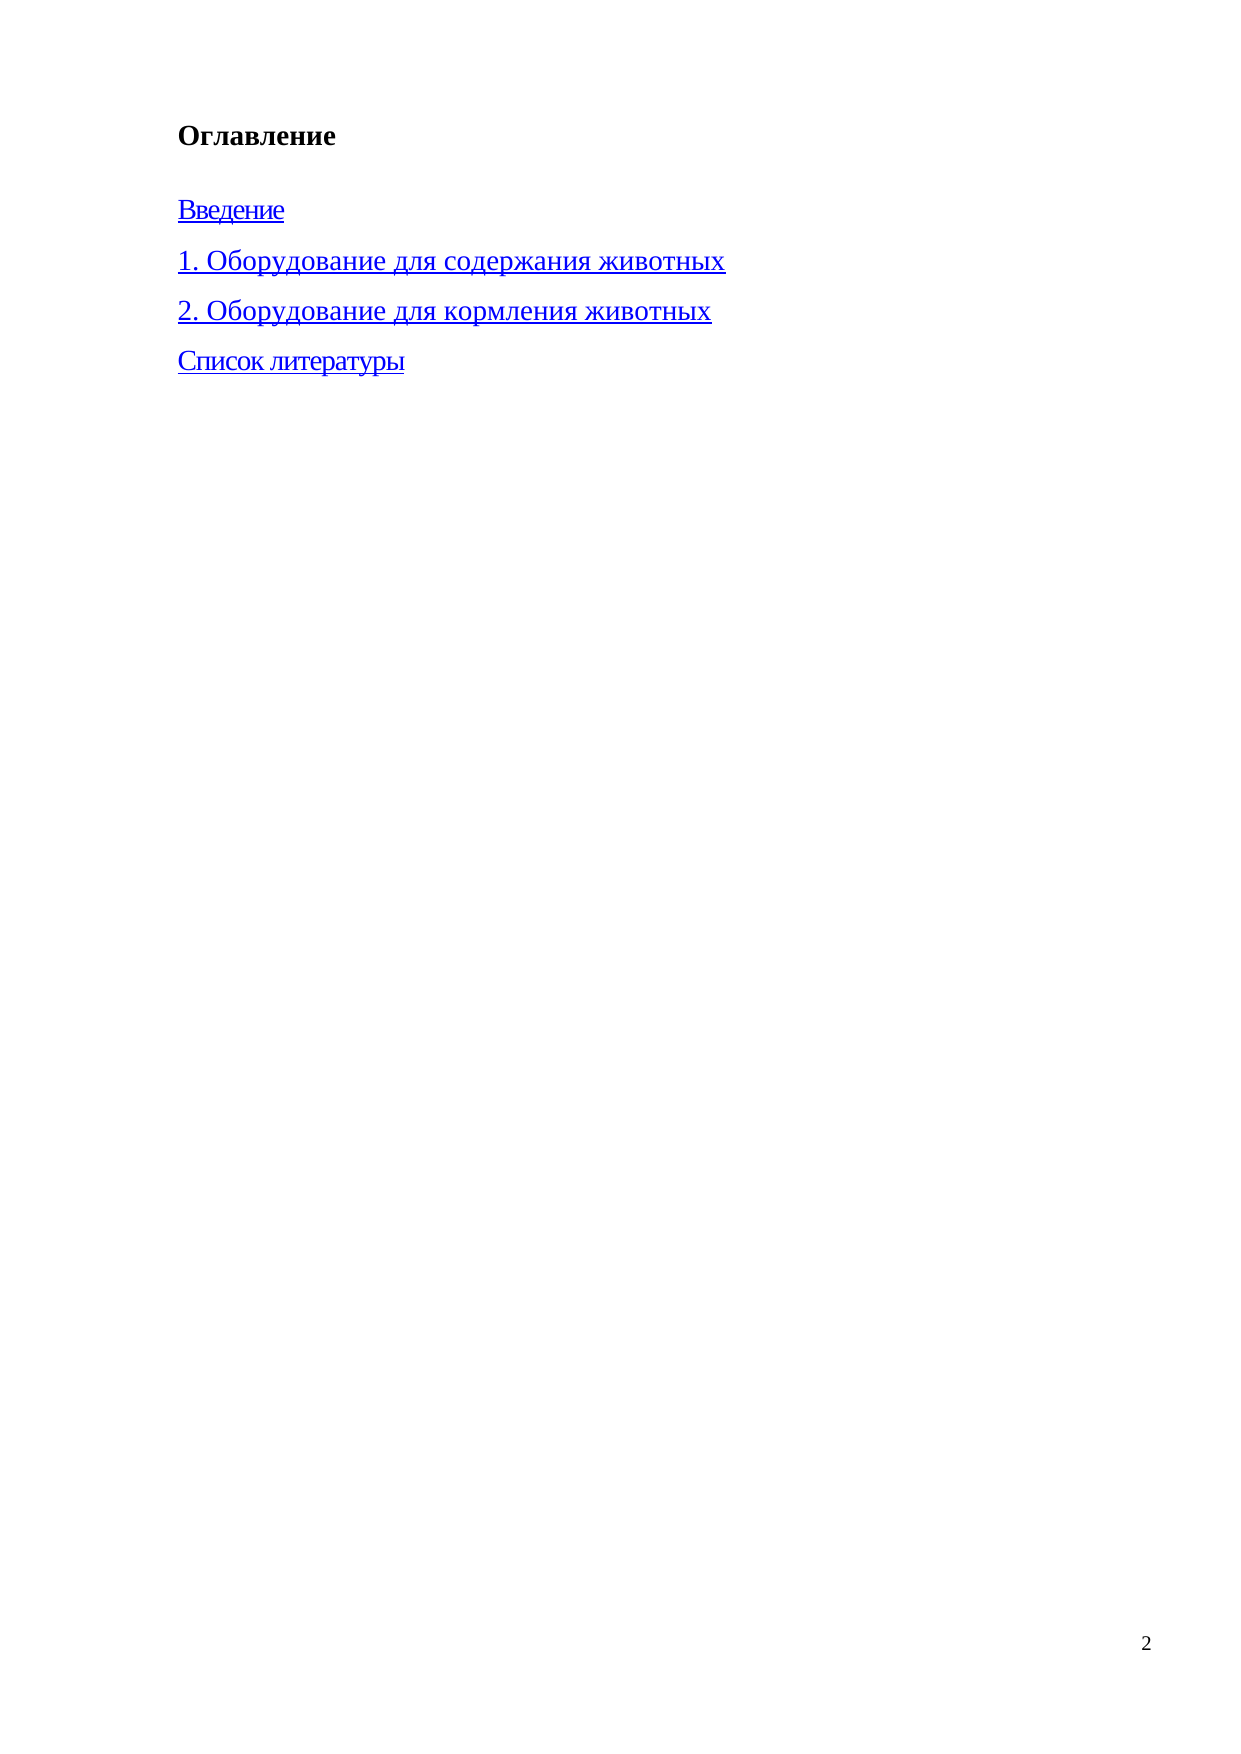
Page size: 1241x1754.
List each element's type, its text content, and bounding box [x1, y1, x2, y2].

text 1. Оборудование для содержания животных 4 [177, 243, 1152, 276]
text Список литературы 14 [177, 343, 1152, 377]
text Введение 3 [177, 192, 1152, 226]
text 2. Оборудование для кормления животных 9 [177, 293, 1152, 327]
subtitle Оглавление [177, 118, 1152, 152]
